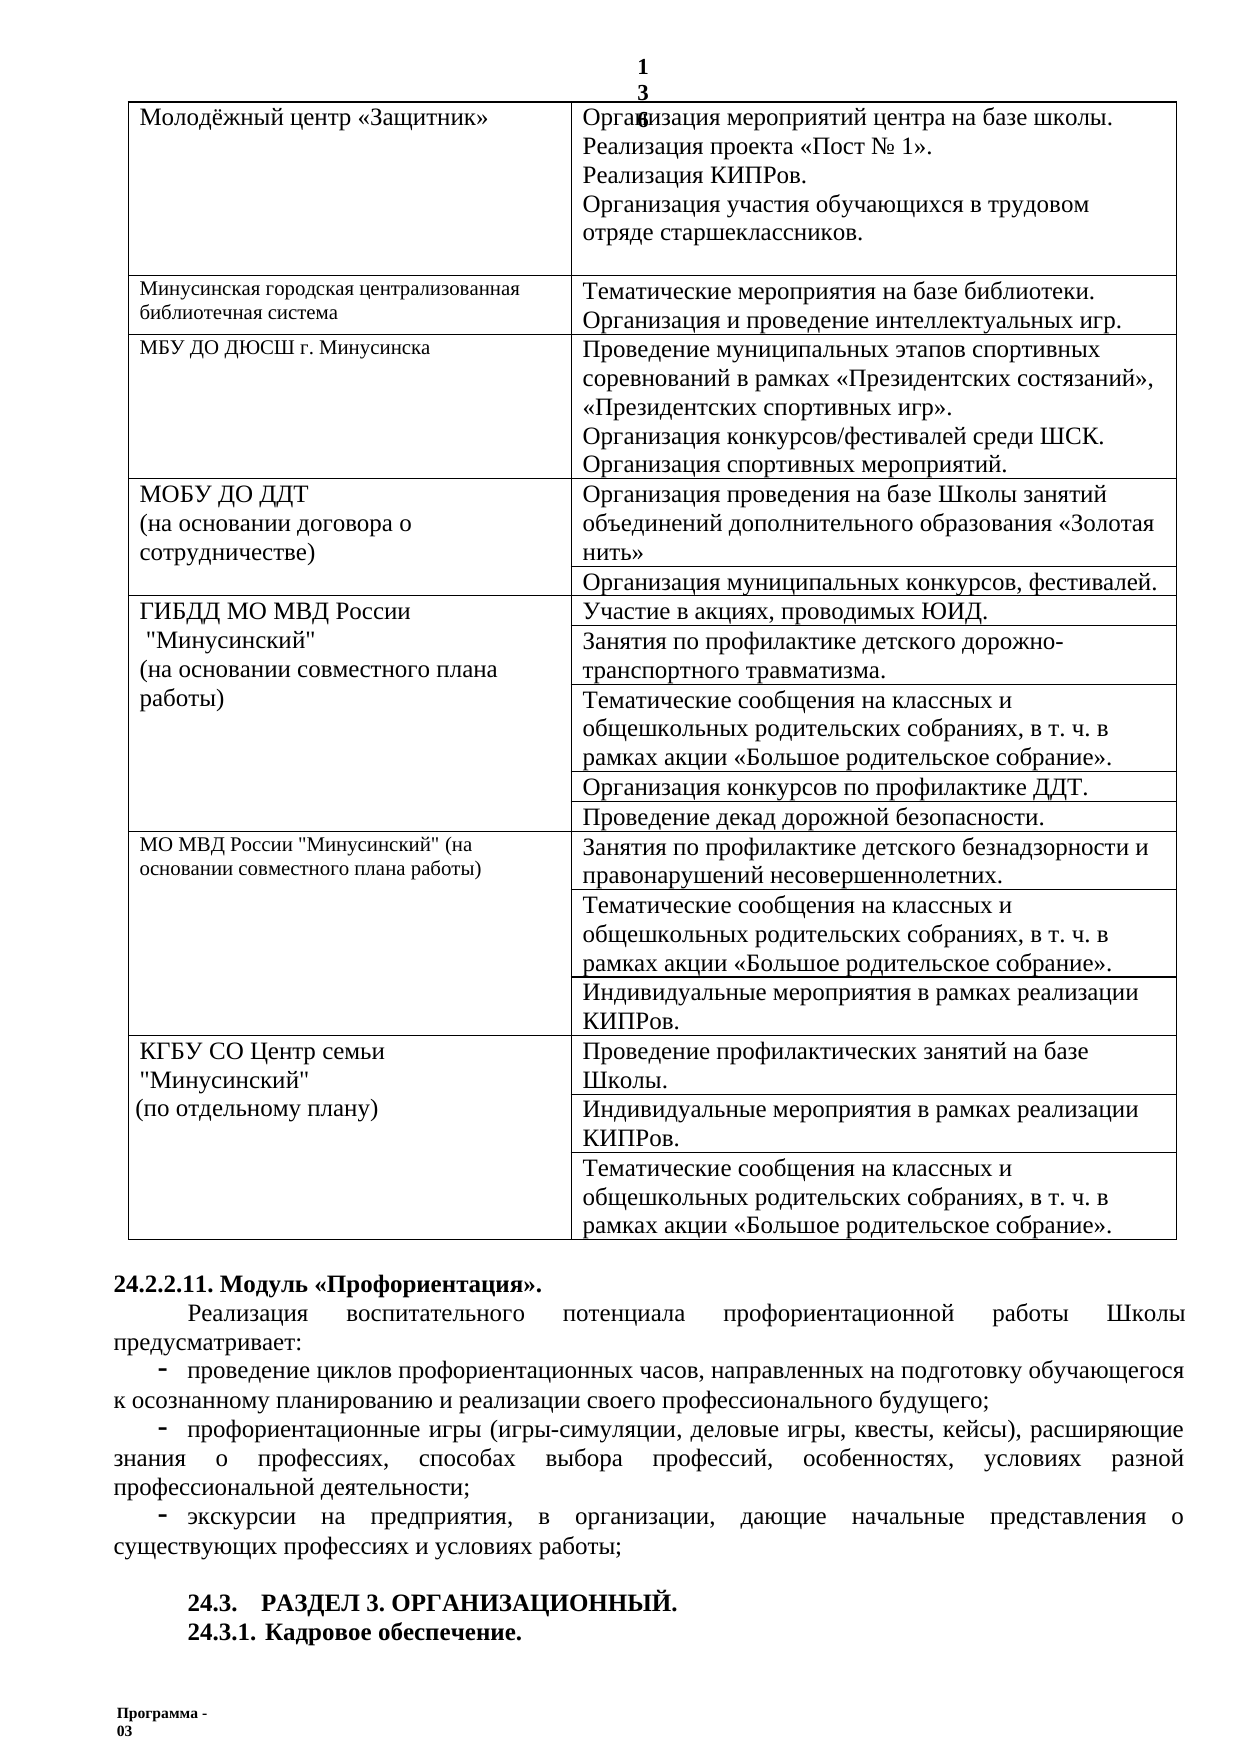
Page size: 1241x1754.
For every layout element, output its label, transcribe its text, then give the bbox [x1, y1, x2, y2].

table_cell МО МВД России "Минусинский" (на основании совместного плана работы) [129, 832, 571, 1035]
table_cell Тематические сообщения на классных и общешкольных родительских собраниях, в т. ч. в рамках акции «Большое родительское собрание». [572, 685, 1176, 771]
table_cell Проведение муниципальных этапов спортивных соревнований в рамках «Президентских состязаний», «Президентских спортивных игр». Организация конкурсов/фестивалей среди ШСК. Организация спортивных мероприятий. [572, 335, 1176, 478]
text Реализация воспитательного потенциала профориентационной работы Школы предусматривает: [113, 1298, 1186, 1355]
table_cell Участие в акциях, проводимых ЮИД. [572, 596, 1176, 625]
table_cell КГБУ СО Центр семьи "Минусинский" (по отдельному плану) [129, 1036, 571, 1239]
table_cell Организация конкурсов по профилактике ДДТ. [572, 772, 1176, 801]
table_cell Тематические сообщения на классных и общешкольных родительских собраниях, в т. ч. в рамках акции «Большое родительское собрание». [572, 1153, 1176, 1239]
list проведение циклов профориентационных часов, направленных на подготовку обучающегося к осознанному планированию и реализации своего профессионального будущего; [113, 1355, 1185, 1414]
table_cell Занятия по профилактике детского безнадзорности и правонарушений несовершеннолетних. [572, 832, 1176, 889]
table_cell Организация муниципальных конкурсов, фестивалей. [572, 567, 1176, 595]
table_cell МБУ ДО ДЮСШ г. Минусинска [129, 335, 571, 478]
table_cell Проведение декад дорожной безопасности. [572, 802, 1176, 831]
table_cell Организация проведения на базе Школы занятий объединений дополнительного образования «Золотая нить» [572, 479, 1176, 566]
table_cell Минусинская городская централизованная библиотечная система [129, 276, 571, 333]
table_cell Индивидуальные мероприятия в рамках реализации КИПРов. [572, 978, 1176, 1035]
table_cell Индивидуальные мероприятия в рамках реализации КИПРов. [572, 1095, 1176, 1152]
subtitle Кадровое обеспечение. [187, 1617, 1185, 1646]
table_cell МОБУ ДО ДДТ (на основании договора о сотрудничестве) [129, 479, 571, 595]
list профориентационные игры (игры-симуляции, деловые игры, квесты, кейсы), расширяющие знания о профессиях, способах выбора профессий, особенностях, условиях разной профессиональной деятельности; [113, 1414, 1185, 1501]
text 24.2.2.11. Модуль «Профориентация». [113, 1269, 1186, 1298]
table_cell Проведение профилактических занятий на базе Школы. [572, 1036, 1176, 1093]
table_cell Организация мероприятий центра на базе школы. Реализация проекта «Пост № 1». Реализация КИПРов. Организация участия обучающихся в трудовом отряде старшеклассников. [572, 103, 1176, 275]
subtitle РАЗДЕЛ 3. ОРГАНИЗАЦИОННЫЙ. [187, 1588, 1185, 1617]
table_cell ГИБДД МО МВД России "Минусинский" (на основании совместного плана работы) [129, 596, 571, 831]
table_cell Тематические сообщения на классных и общешкольных родительских собраниях, в т. ч. в рамках акции «Большое родительское собрание». [572, 890, 1176, 976]
list экскурсии на предприятия, в организации, дающие начальные представления о существующих профессиях и условиях работы; [113, 1501, 1185, 1559]
table_cell Тематические мероприятия на базе библиотеки. Организация и проведение интеллектуальных игр. [572, 276, 1176, 333]
table_cell Занятия по профилактике детского дорожно-транспортного травматизма. [572, 626, 1176, 684]
table_cell Молодёжный центр «Защитник» [129, 103, 571, 275]
